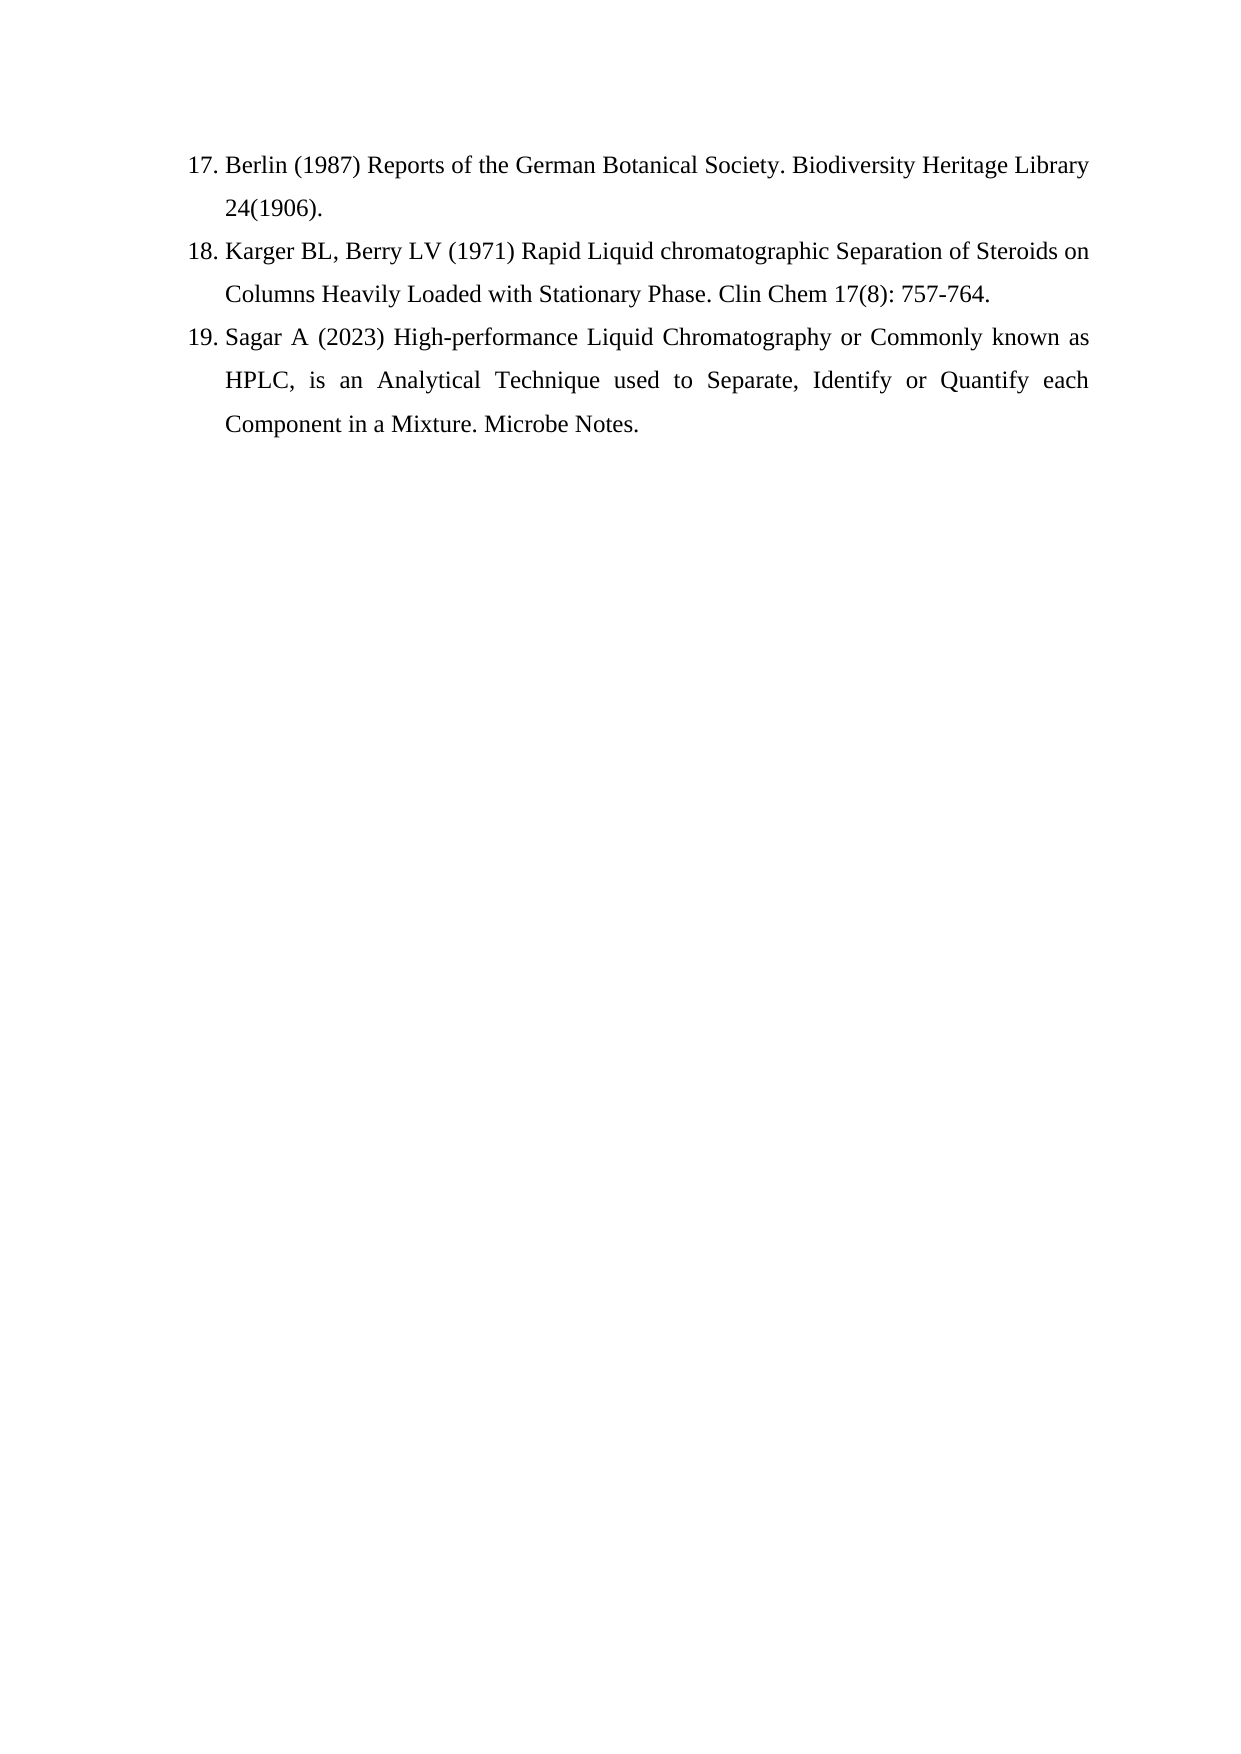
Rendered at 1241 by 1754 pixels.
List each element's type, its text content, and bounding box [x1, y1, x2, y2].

list Sagar A (2023) High-performance Liquid Chromatography or Commonly known as HPLC, is an Analytical Technique used to Separate, Identify or Quantify each Component in a Mixture. Microbe Notes. [187, 322, 1090, 437]
list Karger BL, Berry LV (1971) Rapid Liquid chromatographic Separation of Steroids on Columns Heavily Loaded with Stationary Phase. Clin Chem 17(8): 757-764. [187, 236, 1090, 308]
list Berlin (1987) Reports of the German Botanical Society. Biodiversity Heritage Library 24(1906). [187, 150, 1090, 222]
